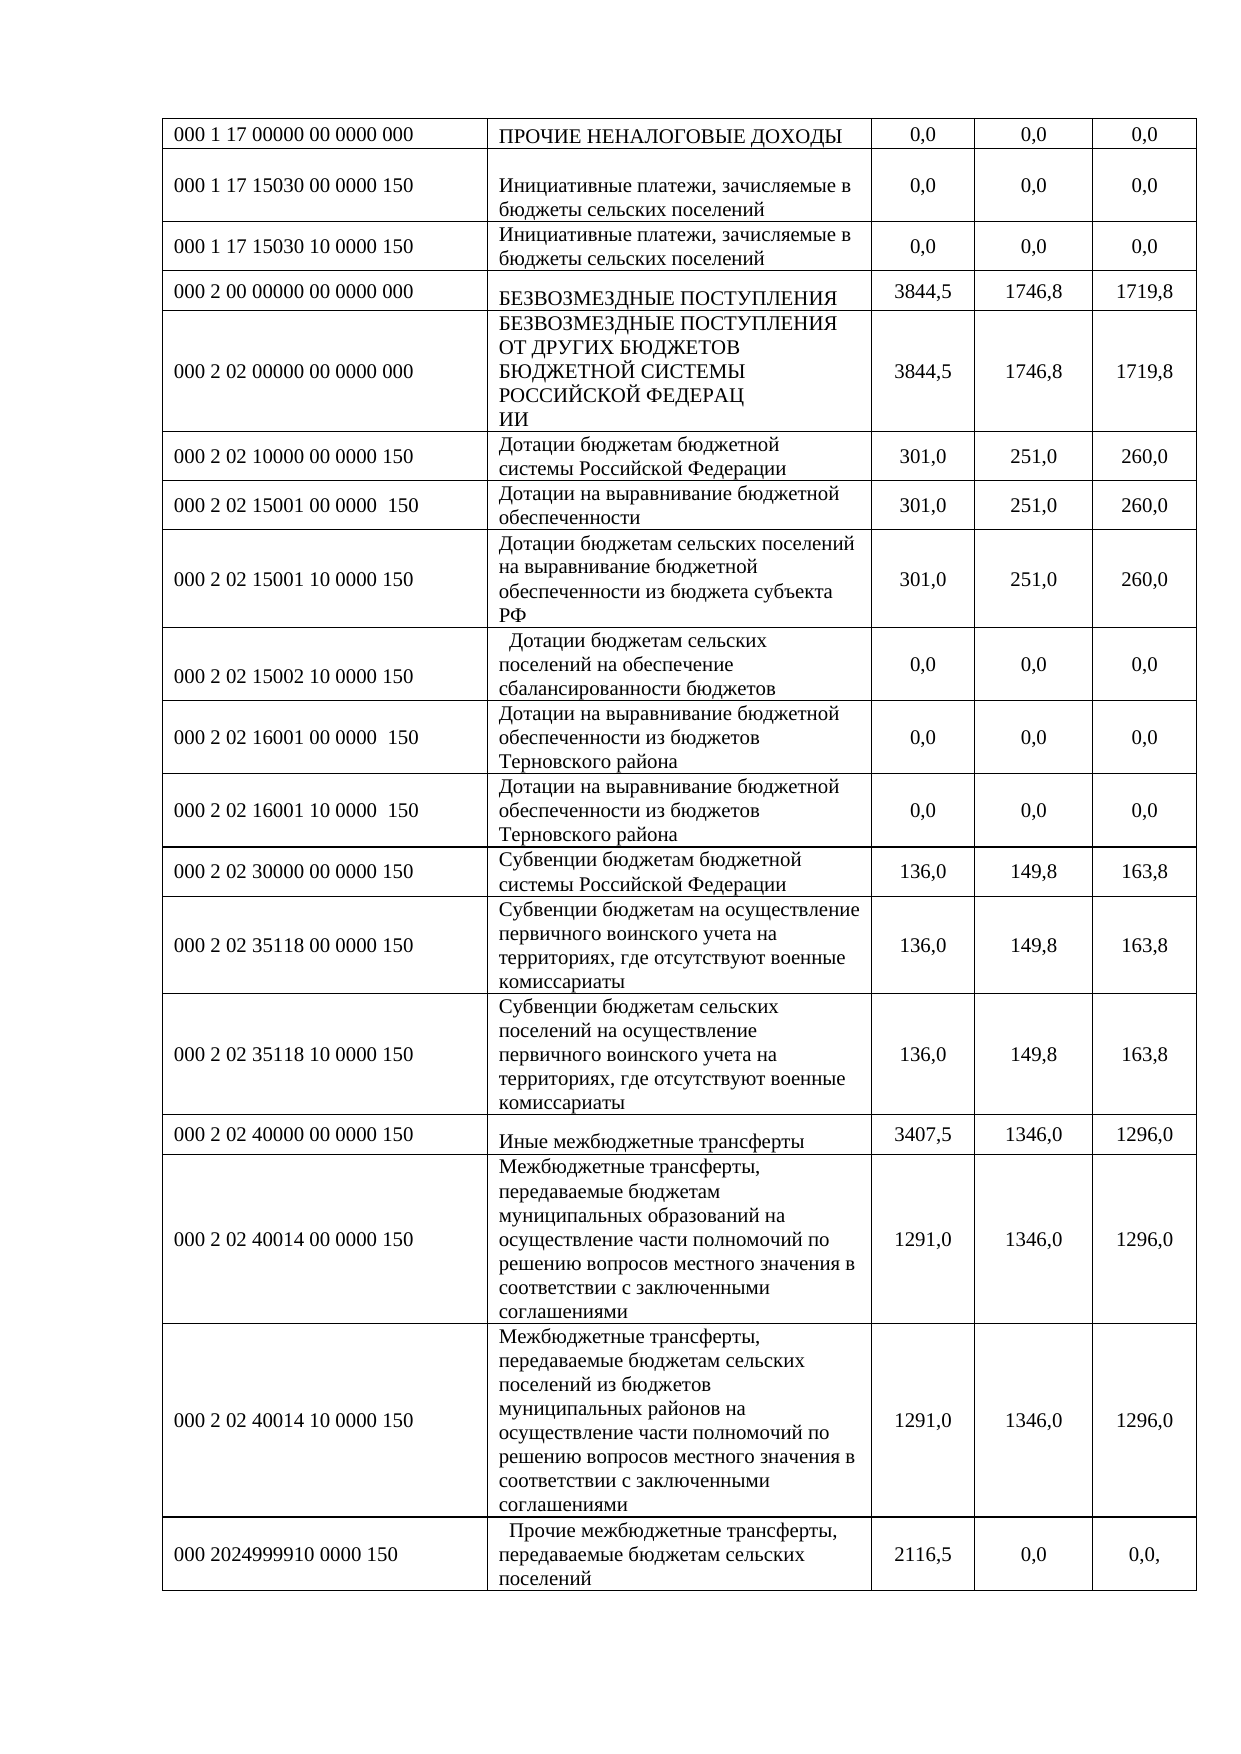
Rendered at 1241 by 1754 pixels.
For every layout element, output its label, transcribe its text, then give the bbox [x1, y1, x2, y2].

table_cell Инициативные платежи, зачисляемые в бюджеты сельских поселений [488, 222, 871, 270]
table_cell 000 2 02 35118 10 0000 150 [163, 994, 487, 1114]
table_cell 000 1 17 15030 00 0000 150 [163, 149, 487, 221]
table_cell 0,0 [975, 149, 1092, 221]
table_cell Прочие межбюджетные трансферты, передаваемые бюджетам сельских поселений [488, 1518, 871, 1590]
table_cell 1746,8 [975, 311, 1092, 431]
table_cell 0,0 [975, 222, 1092, 270]
table_cell 000 2 02 15001 10 0000 150 [163, 530, 487, 627]
table_cell 000 1 17 00000 00 0000 000 [163, 119, 487, 148]
table_cell 1719,8 [1093, 311, 1196, 431]
table_cell ПРОЧИЕ НЕНАЛОГОВЫЕ ДОХОДЫ [488, 119, 871, 148]
table_cell 0,0 [975, 628, 1092, 700]
table_cell 0,0 [1093, 774, 1196, 846]
table_cell 0,0 [975, 1518, 1092, 1590]
table_cell 1296,0 [1093, 1324, 1196, 1516]
table_cell 1746,8 [975, 271, 1092, 310]
table_cell 163,8 [1093, 897, 1196, 993]
table_cell 3844,5 [872, 311, 974, 431]
table_cell 3407,5 [872, 1115, 974, 1153]
table_cell 0,0, [1093, 1518, 1196, 1590]
table_cell 3844,5 [872, 271, 974, 310]
table_cell 0,0 [872, 149, 974, 221]
table_cell 0,0 [975, 774, 1092, 846]
table_cell 301,0 [872, 432, 974, 480]
table_cell 000 2 02 15002 10 0000 150 [163, 628, 487, 700]
table_cell 000 2 02 10000 00 0000 150 [163, 432, 487, 480]
table_cell 000 2 02 40014 00 0000 150 [163, 1155, 487, 1323]
table_cell Субвенции бюджетам бюджетной системы Российской Федерации [488, 848, 871, 896]
table_cell БЕЗВОЗМЕЗДНЫЕ ПОСТУПЛЕНИЯ [488, 271, 871, 310]
table_cell 1346,0 [975, 1115, 1092, 1153]
table_cell Дотации бюджетам сельских поселений на выравнивание бюджетной обеспеченности из бюджета субъекта РФ [488, 530, 871, 627]
table_cell 136,0 [872, 848, 974, 896]
table_cell 0,0 [872, 774, 974, 846]
table_cell Межбюджетные трансферты, передаваемые бюджетам муниципальных образований на осуществление части полномочий по решению вопросов местного значения в соответствии с заключенными соглашениями [488, 1155, 871, 1323]
table_cell 000 2 02 15001 00 0000 150 [163, 481, 487, 529]
table_cell 260,0 [1093, 530, 1196, 627]
table_cell 000 2 02 16001 00 0000 150 [163, 701, 487, 773]
table_cell 0,0 [872, 628, 974, 700]
table_cell 000 2 02 00000 00 0000 000 [163, 311, 487, 431]
table_cell 0,0 [1093, 119, 1196, 148]
table_cell Дотации на выравнивание бюджетной обеспеченности из бюджетов Терновского района [488, 774, 871, 846]
table_cell 149,8 [975, 994, 1092, 1114]
table_cell 000 2 02 40014 10 0000 150 [163, 1324, 487, 1516]
table_cell 0,0 [1093, 222, 1196, 270]
table_cell 1346,0 [975, 1155, 1092, 1323]
table_cell 1346,0 [975, 1324, 1092, 1516]
table_cell 000 2 00 00000 00 0000 000 [163, 271, 487, 310]
table_cell 301,0 [872, 530, 974, 627]
table_cell 0,0 [1093, 701, 1196, 773]
table_cell 1719,8 [1093, 271, 1196, 310]
table_cell Дотации бюджетам сельских поселений на обеспечение сбалансированности бюджетов [488, 628, 871, 700]
table_cell 136,0 [872, 897, 974, 993]
table_cell 251,0 [975, 481, 1092, 529]
table_cell 000 2 02 35118 00 0000 150 [163, 897, 487, 993]
table_cell 1291,0 [872, 1324, 974, 1516]
table_cell 149,8 [975, 897, 1092, 993]
table_cell Межбюджетные трансферты, передаваемые бюджетам сельских поселений из бюджетов муниципальных районов на осуществление части полномочий по решению вопросов местного значения в соответствии с заключенными соглашениями [488, 1324, 871, 1516]
table_cell 000 2024999910 0000 150 [163, 1518, 487, 1590]
table_cell 0,0 [1093, 149, 1196, 221]
table_cell 000 2 02 30000 00 0000 150 [163, 848, 487, 896]
table_cell 000 2 02 16001 10 0000 150 [163, 774, 487, 846]
table_cell 000 1 17 15030 10 0000 150 [163, 222, 487, 270]
table_cell 1291,0 [872, 1155, 974, 1323]
table_cell Инициативные платежи, зачисляемые в бюджеты сельских поселений [488, 149, 871, 221]
table_cell 163,8 [1093, 848, 1196, 896]
table_cell 251,0 [975, 432, 1092, 480]
table_cell 2116,5 [872, 1518, 974, 1590]
table_cell Дотации на выравнивание бюджетной обеспеченности из бюджетов Терновского района [488, 701, 871, 773]
table_cell 0,0 [1093, 628, 1196, 700]
table_cell 260,0 [1093, 432, 1196, 480]
table_cell Субвенции бюджетам на осуществление первичного воинского учета на территориях, где отсутствуют военные комиссариаты [488, 897, 871, 993]
table_cell 1296,0 [1093, 1155, 1196, 1323]
table_cell Иные межбюджетные трансферты [488, 1115, 871, 1153]
table_cell 0,0 [975, 701, 1092, 773]
table_cell 1296,0 [1093, 1115, 1196, 1153]
table_cell 301,0 [872, 481, 974, 529]
table_cell 0,0 [872, 222, 974, 270]
table_cell Дотации бюджетам бюджетной системы Российской Федерации [488, 432, 871, 480]
table_cell 0,0 [975, 119, 1092, 148]
table_cell 251,0 [975, 530, 1092, 627]
table_cell 163,8 [1093, 994, 1196, 1114]
table_cell 149,8 [975, 848, 1092, 896]
table_cell 260,0 [1093, 481, 1196, 529]
table_cell Дотации на выравнивание бюджетной обеспеченности [488, 481, 871, 529]
table_cell Субвенции бюджетам сельских поселений на осуществление первичного воинского учета на территориях, где отсутствуют военные комиссариаты [488, 994, 871, 1114]
table_cell 136,0 [872, 994, 974, 1114]
table_cell 0,0 [872, 701, 974, 773]
table_cell 0,0 [872, 119, 974, 148]
table_cell БЕЗВОЗМЕЗДНЫЕ ПОСТУПЛЕНИЯ ОТ ДРУГИХ БЮДЖЕТОВ БЮДЖЕТНОЙ СИСТЕМЫ РОССИЙСКОЙ ФЕДЕРАЦ ИИ [488, 311, 871, 431]
table_cell 000 2 02 40000 00 0000 150 [163, 1115, 487, 1153]
